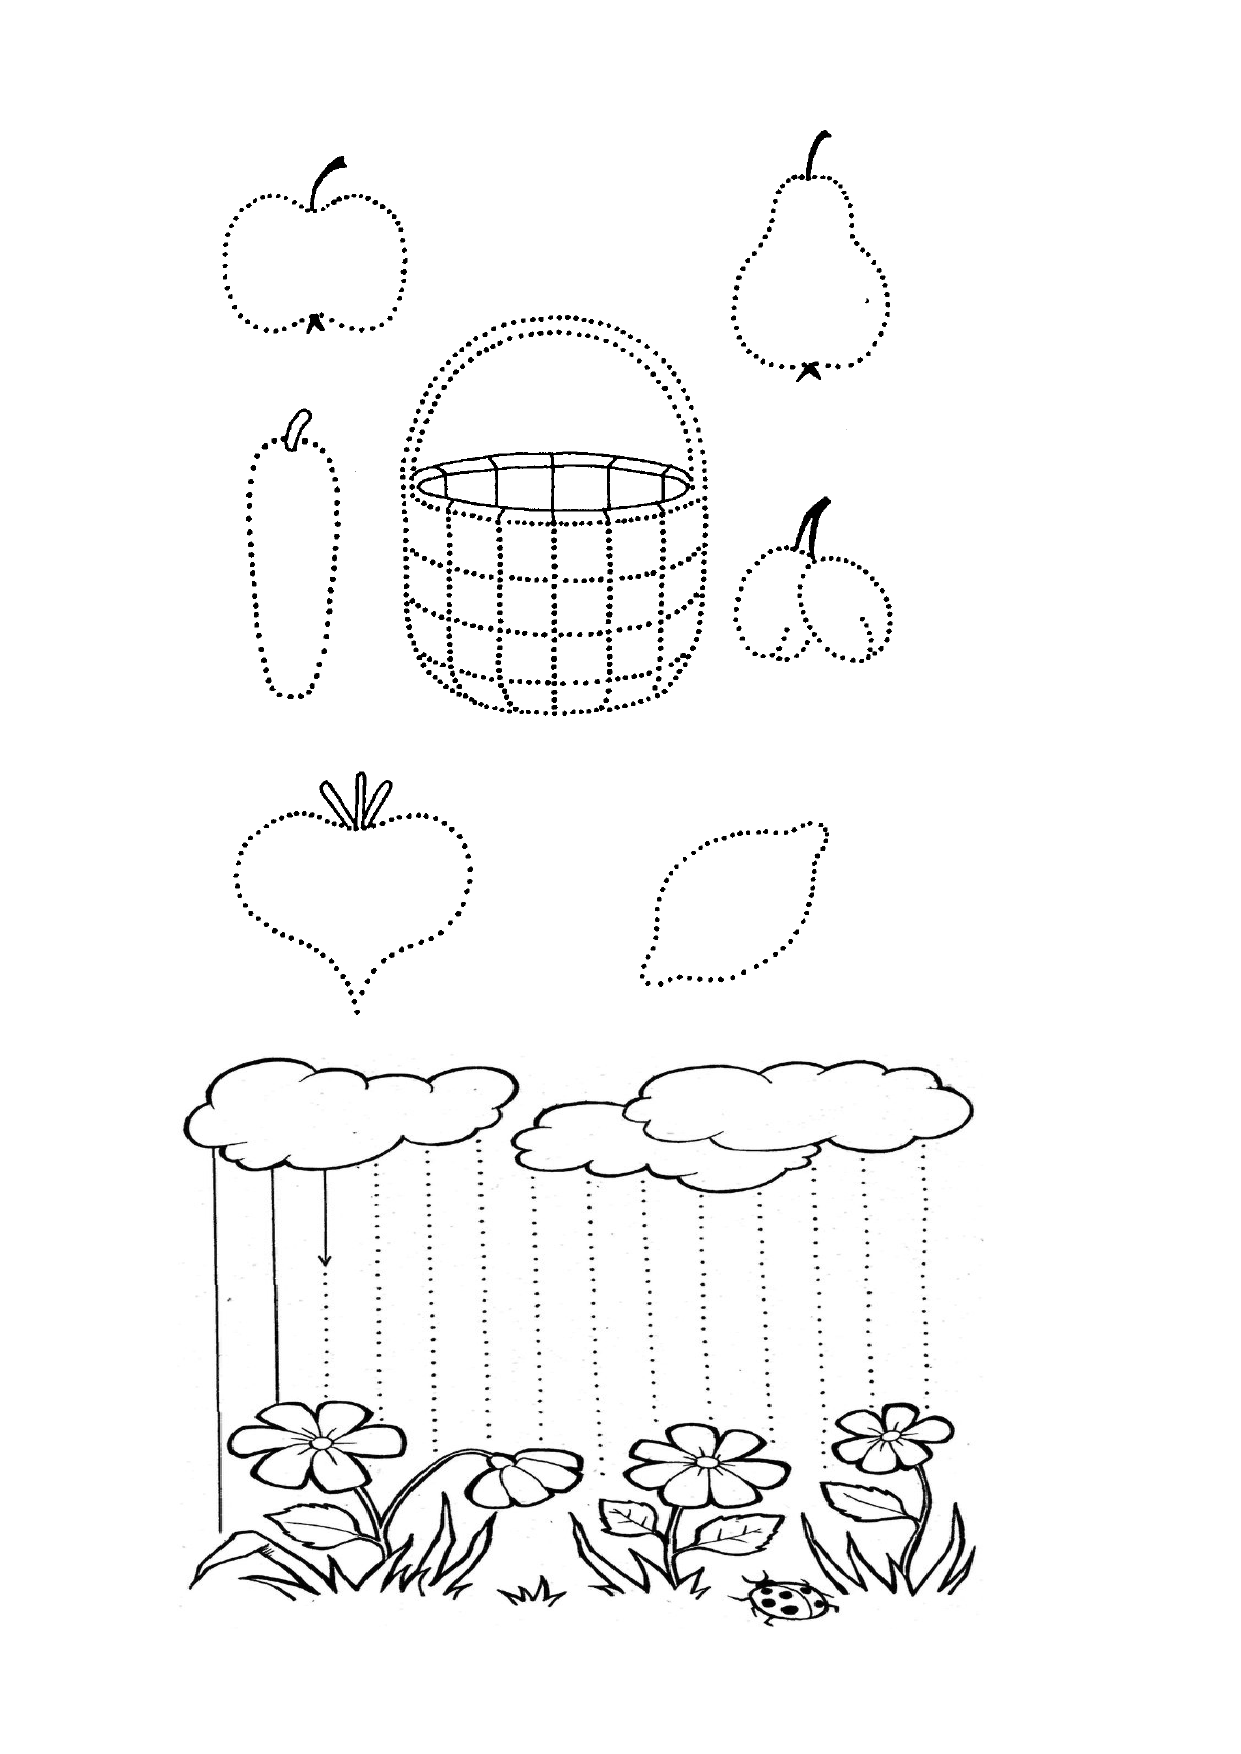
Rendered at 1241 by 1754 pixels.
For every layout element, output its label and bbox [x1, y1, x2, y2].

picture [177, 1052, 984, 1629]
picture [177, 118, 920, 1028]
